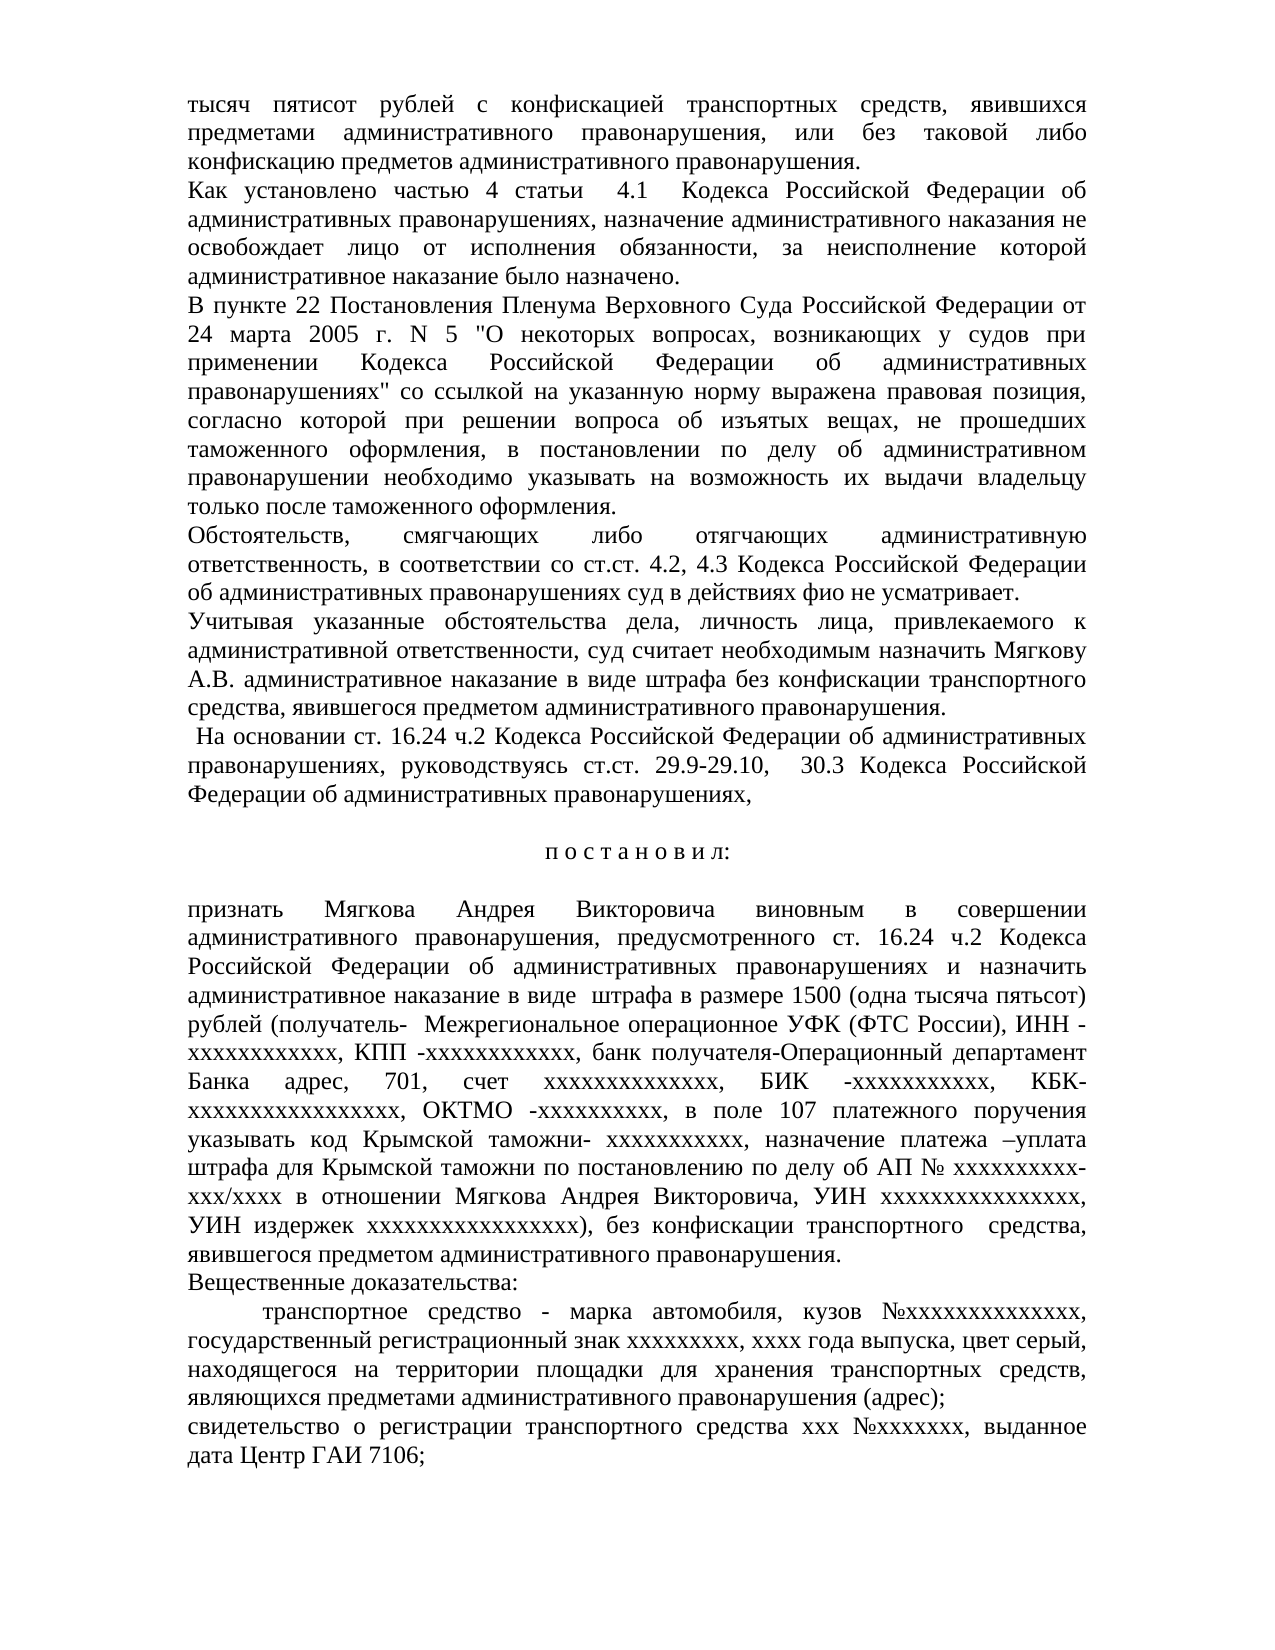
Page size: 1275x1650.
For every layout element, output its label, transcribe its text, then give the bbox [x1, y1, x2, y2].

text свидетельство о регистрации транспортного средства ххх №ххххххх, выданное дата Центр ГАИ 7106; [187, 1411, 1087, 1469]
text На основании ст. 16.24 ч.2 Кодекса Российской Федерации об административных правонарушениях, руководствуясь ст.ст. 29.9-29.10, 30.3 Кодекса Российской Федерации об административных правонарушениях, [187, 721, 1087, 807]
text транспортное средство - марка автомобиля, кузов №хххххххххххххх, государственный регистрационный знак ххххххххх, хххх года выпуска, цвет серый, находящегося на территории площадки для хранения транспортных средств, являющихся предметами административного правонарушения (адрес); [187, 1296, 1087, 1411]
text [187, 89, 1087, 175]
text Как установлено частью 4 статьи 4.1 Кодекса Российской Федерации об административных правонарушениях, назначение административного наказания не освобождает лицо от исполнения обязанности, за неисполнение которой административное наказание было назначено. [187, 175, 1087, 290]
text Обстоятельств, смягчающих либо отягчающих административную ответственность, в соответствии со ст.ст. 4.2, 4.3 Кодекса Российской Федерации об административных правонарушениях суд в действиях фио не усматривает. [187, 520, 1087, 606]
text Вещественные доказательства: [187, 1267, 1087, 1296]
text признать Мягкова Андрея Викторовича виновным в совершении административного правонарушения, предусмотренного ст. 16.24 ч.2 Кодекса Российской Федерации об административных правонарушениях и назначить административное наказание в виде штрафа в размере 1500 (одна тысяча пятьсот) рублей (получатель- Межрегиональное операционное УФК (ФТС России), ИНН -хххххххххххх, КПП -хххххххххххх, банк получателя-Операционный департамент Банка адрес, 701, счет хххххххххххххх, БИК -ххххххххххх, КБК- ххххххххххххххххх, ОКТМО -хххххххххх, в поле 107 платежного поручения указывать код Крымской таможни- ххххххххххх, назначение платежа –уплата штрафа для Крымской таможни по постановлению по делу об АП № хххххххххх-ххх/хххх в отношении Мягкова Андрея Викторовича, УИН хххххххххххххххх, УИН издержек ххххххххххххххххх), без конфискации транспортного средства, явившегося предметом административного правонарушения. [187, 894, 1087, 1267]
text В пункте 22 Постановления Пленума Верховного Суда Российской Федерации от 24 марта 2005 г. N 5 "О некоторых вопросах, возникающих у судов при применении Кодекса Российской Федерации об административных правонарушениях" со ссылкой на указанную норму выражена правовая позиция, согласно которой при решении вопроса об изъятых вещах, не прошедших таможенного оформления, в постановлении по делу об административном правонарушении необходимо указывать на возможность их выдачи владельцу только после таможенного оформления. [187, 290, 1087, 520]
text Учитывая указанные обстоятельства дела, личность лица, привлекаемого к административной ответственности, суд считает необходимым назначить Мягкову А.В. административное наказание в виде штрафа без конфискации транспортного средства, явившегося предметом административного правонарушения. [187, 606, 1087, 721]
text п о с т а н о в и л: [187, 836, 1087, 865]
